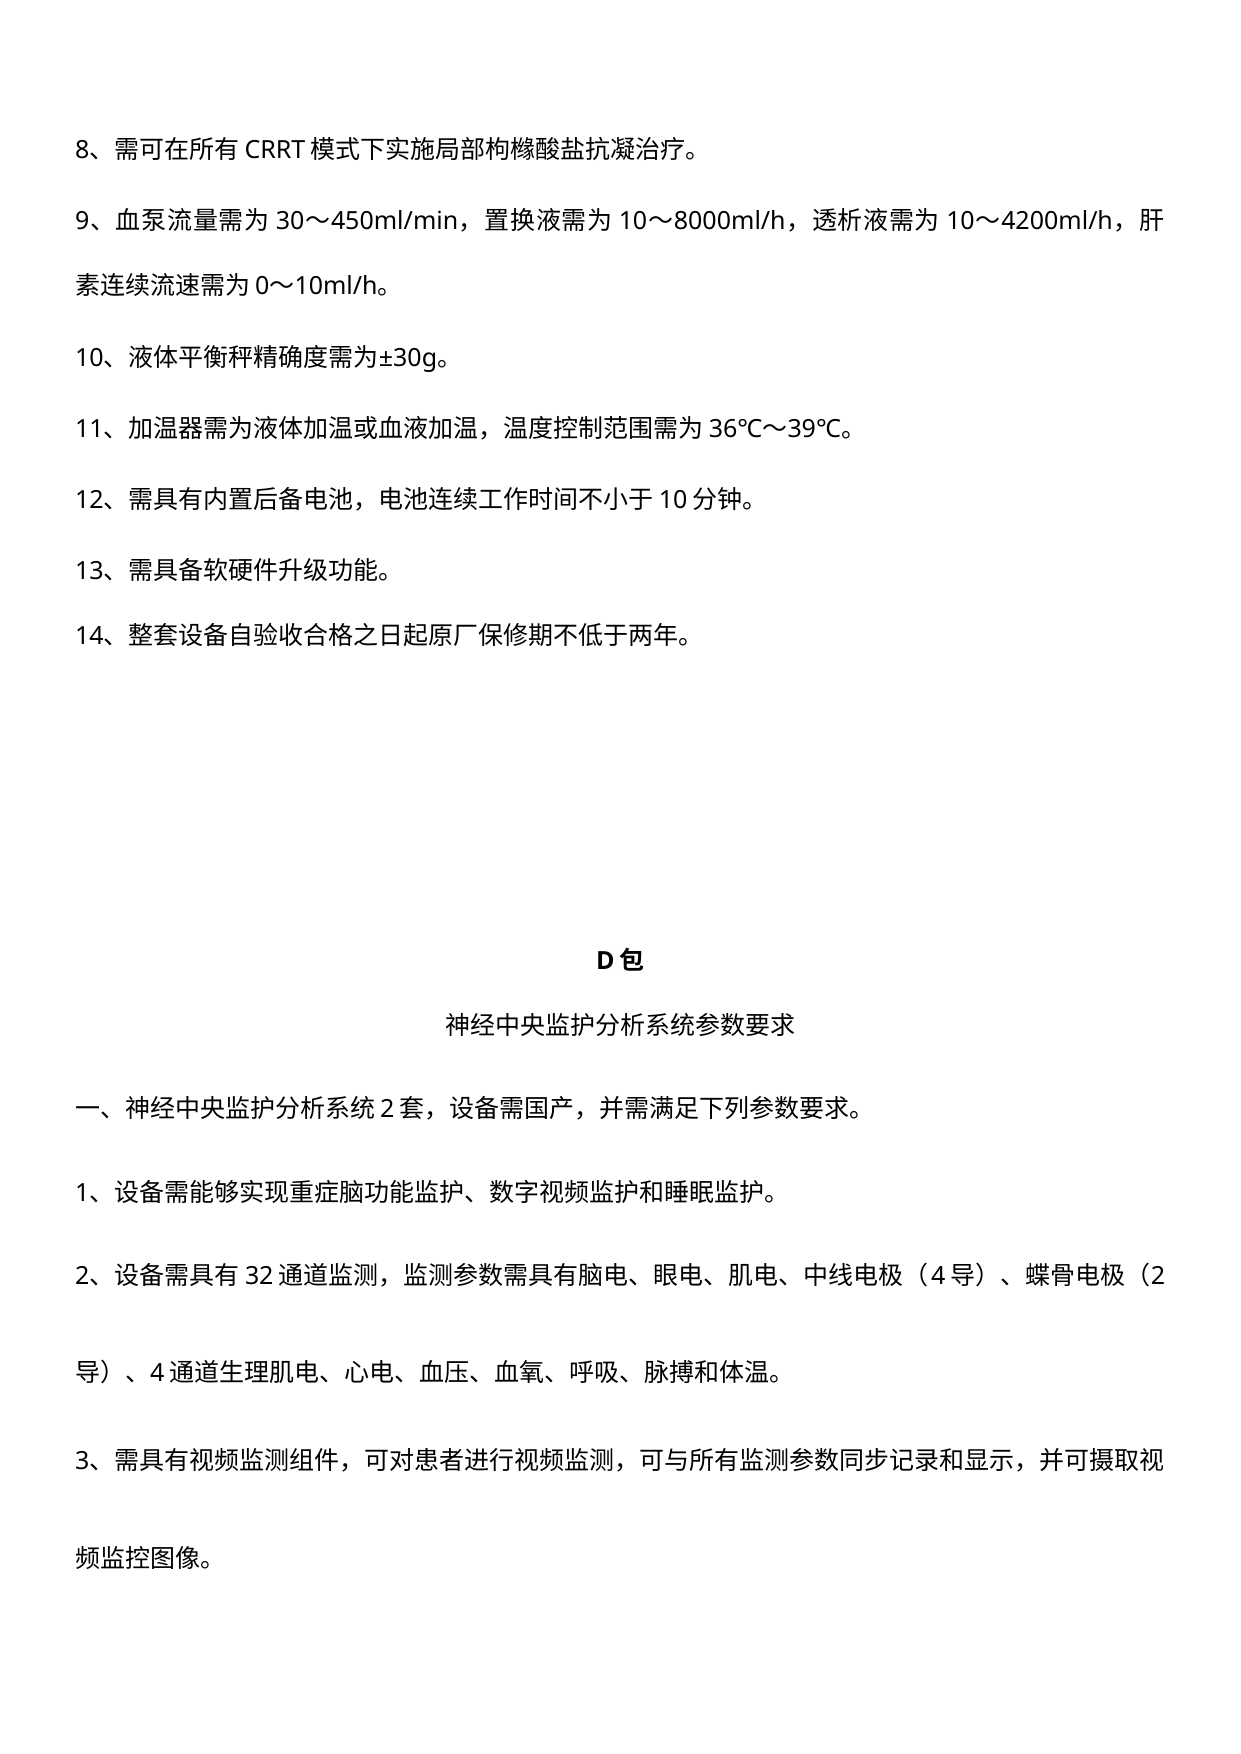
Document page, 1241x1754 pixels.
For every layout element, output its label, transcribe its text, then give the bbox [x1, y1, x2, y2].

text 13、需具备软硬件升级功能。 [75, 536, 1165, 601]
text 3、需具有视频监测组件，可对患者进行视频监测，可与所有监测参数同步记录和显示，并可摄取视频监控图像。 [75, 1426, 1165, 1589]
text 9、血泵流量需为30～450ml/min，置换液需为10～8000ml/h，透析液需为10～4200ml/h，肝素连续流速需为0～10ml/h。 [75, 186, 1165, 316]
text 14、整套设备自验收合格之日起原厂保修期不低于两年。 [75, 601, 1165, 666]
text 12、需具有内置后备电池，电池连续工作时间不小于10分钟。 [75, 465, 1165, 530]
text 1、设备需能够实现重症脑功能监护、数字视频监护和睡眠监护。 [75, 1158, 1165, 1223]
text 8、需可在所有CRRT模式下实施局部枸橼酸盐抗凝治疗。 [75, 115, 1165, 180]
text 神经中央监护分析系统参数要求 [75, 991, 1165, 1056]
text 10、液体平衡秤精确度需为±30g。 [75, 323, 1165, 388]
text 一、神经中央监护分析系统2套，设备需国产，并需满足下列参数要求。 [75, 1074, 1176, 1139]
text 2、设备需具有32通道监测，监测参数需具有脑电、眼电、肌电、中线电极（4导）、蝶骨电极（2导）、4通道生理肌电、心电、血压、血氧、呼吸、脉搏和体温。 [75, 1241, 1165, 1403]
text D包 [75, 926, 1165, 991]
text 11、加温器需为液体加温或血液加温，温度控制范围需为36℃～39℃。 [75, 394, 1165, 459]
